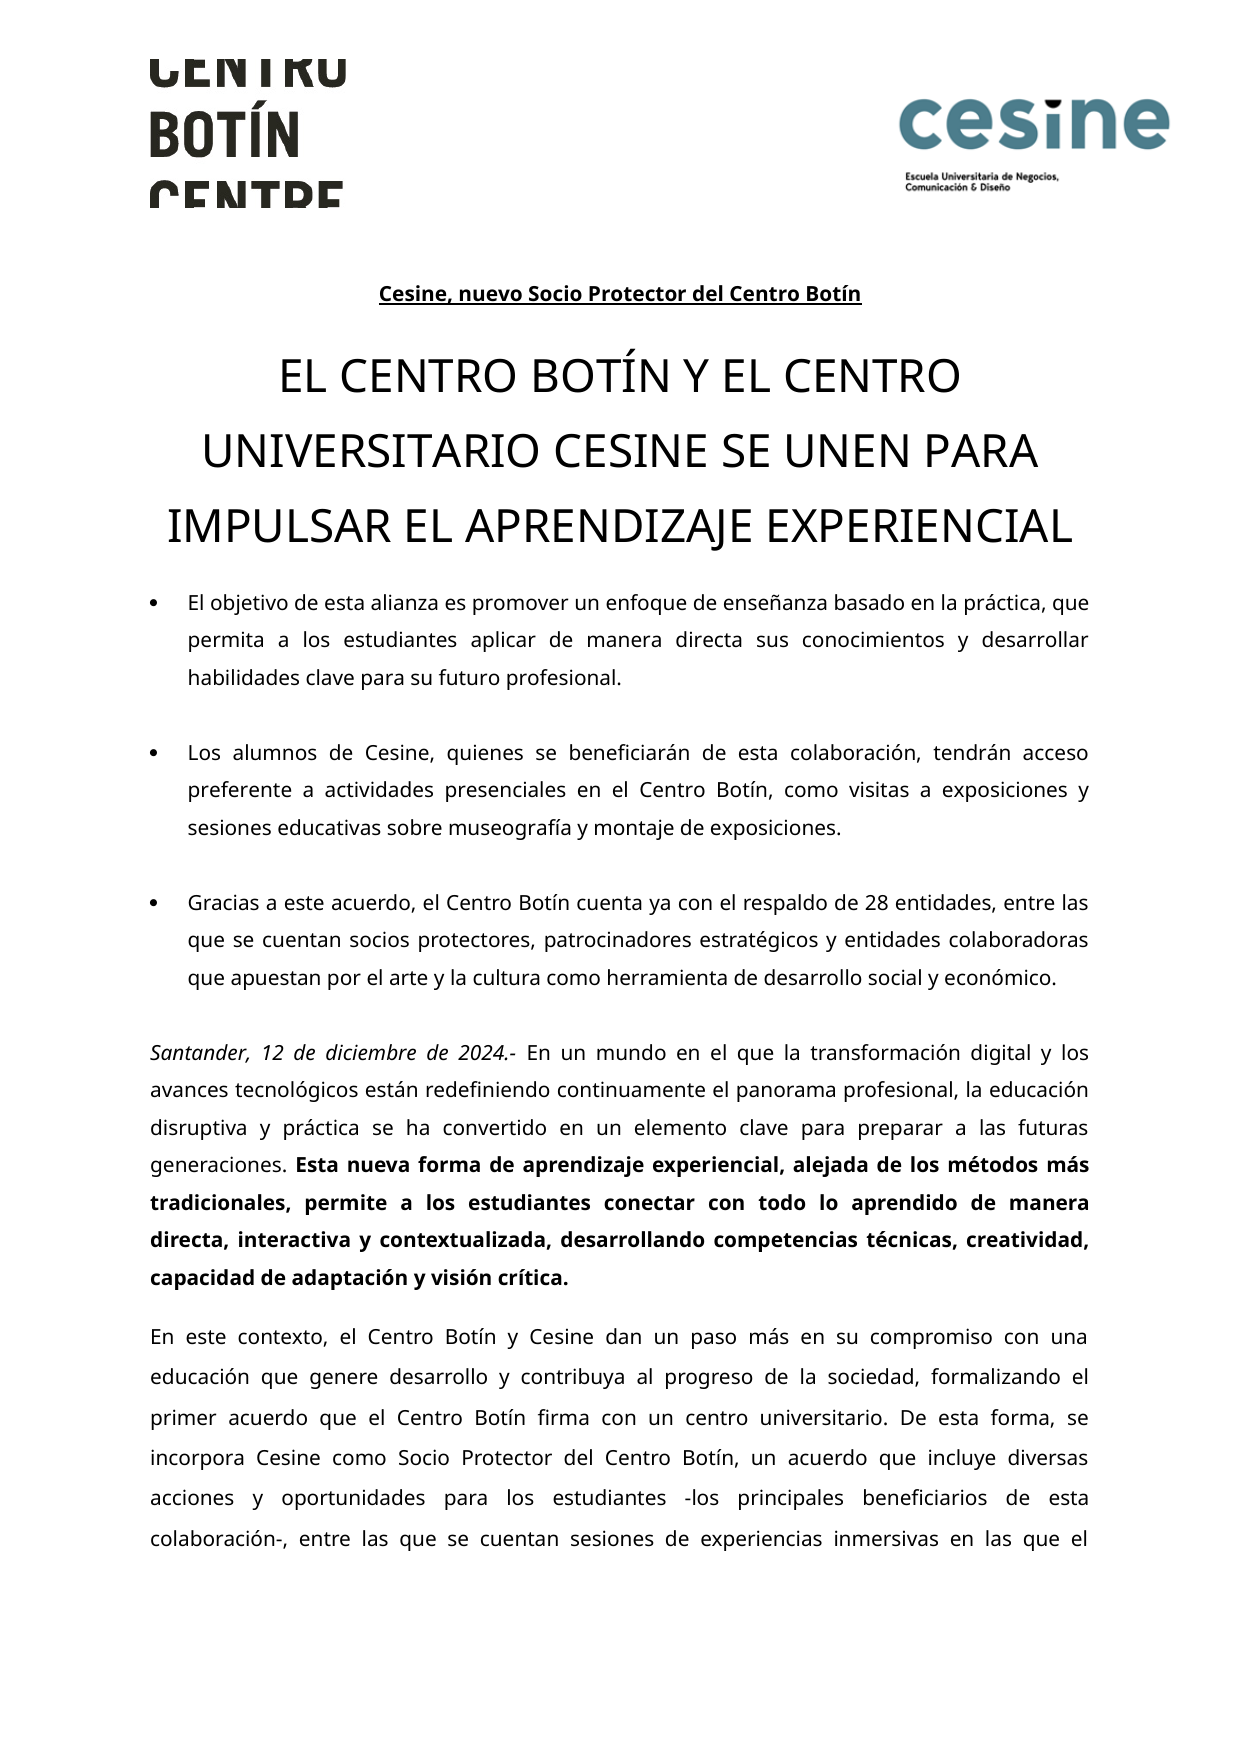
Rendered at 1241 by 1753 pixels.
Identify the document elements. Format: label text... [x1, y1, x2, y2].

list Gracias a este acuerdo, el Centro Botín cuenta ya con el respaldo de 28 entidades, entre las que se cuentan socios protectores, patrocinadores estratégicos y entidades colaboradoras que apuestan por el arte y la cultura como herramienta de desarrollo social y económico. [150, 884, 1090, 996]
text Cesine, nuevo Socio Protector del Centro Botín [150, 275, 1090, 312]
list Los alumnos de Cesine, quienes se beneficiarán de esta colaboración, tendrán acceso preferente a actividades presenciales en el Centro Botín, como visitas a exposiciones y sesiones educativas sobre museografía y montaje de exposiciones. [150, 734, 1090, 846]
text Santander, 12 de diciembre de 2024.- En un mundo en el que la transformación digital y los avances tecnológicos están redefiniendo continuamente el panorama profesional, la educación disruptiva y práctica se ha convertido en un elemento clave para preparar a las futuras generaciones. Esta nueva forma de aprendizaje experiencial, alejada de los métodos más tradicionales, permite a los estudiantes conectar con todo lo aprendido de manera directa, interactiva y contextualizada, desarrollando competencias técnicas, creatividad, capacidad de adaptación y visión crítica. [150, 1034, 1090, 1296]
picture [150, 59, 346, 208]
list El objetivo de esta alianza es promover un enfoque de enseñanza basado en la práctica, que permita a los estudiantes aplicar de manera directa sus conocimientos y desarrollar habilidades clave para su futuro profesional. [150, 584, 1090, 696]
text EL CENTRO BOTÍN Y EL CENTRO UNIVERSITARIO CESINE SE UNEN PARA IMPULSAR EL APRENDIZAJE EXPERIENCIAL [150, 337, 1090, 562]
